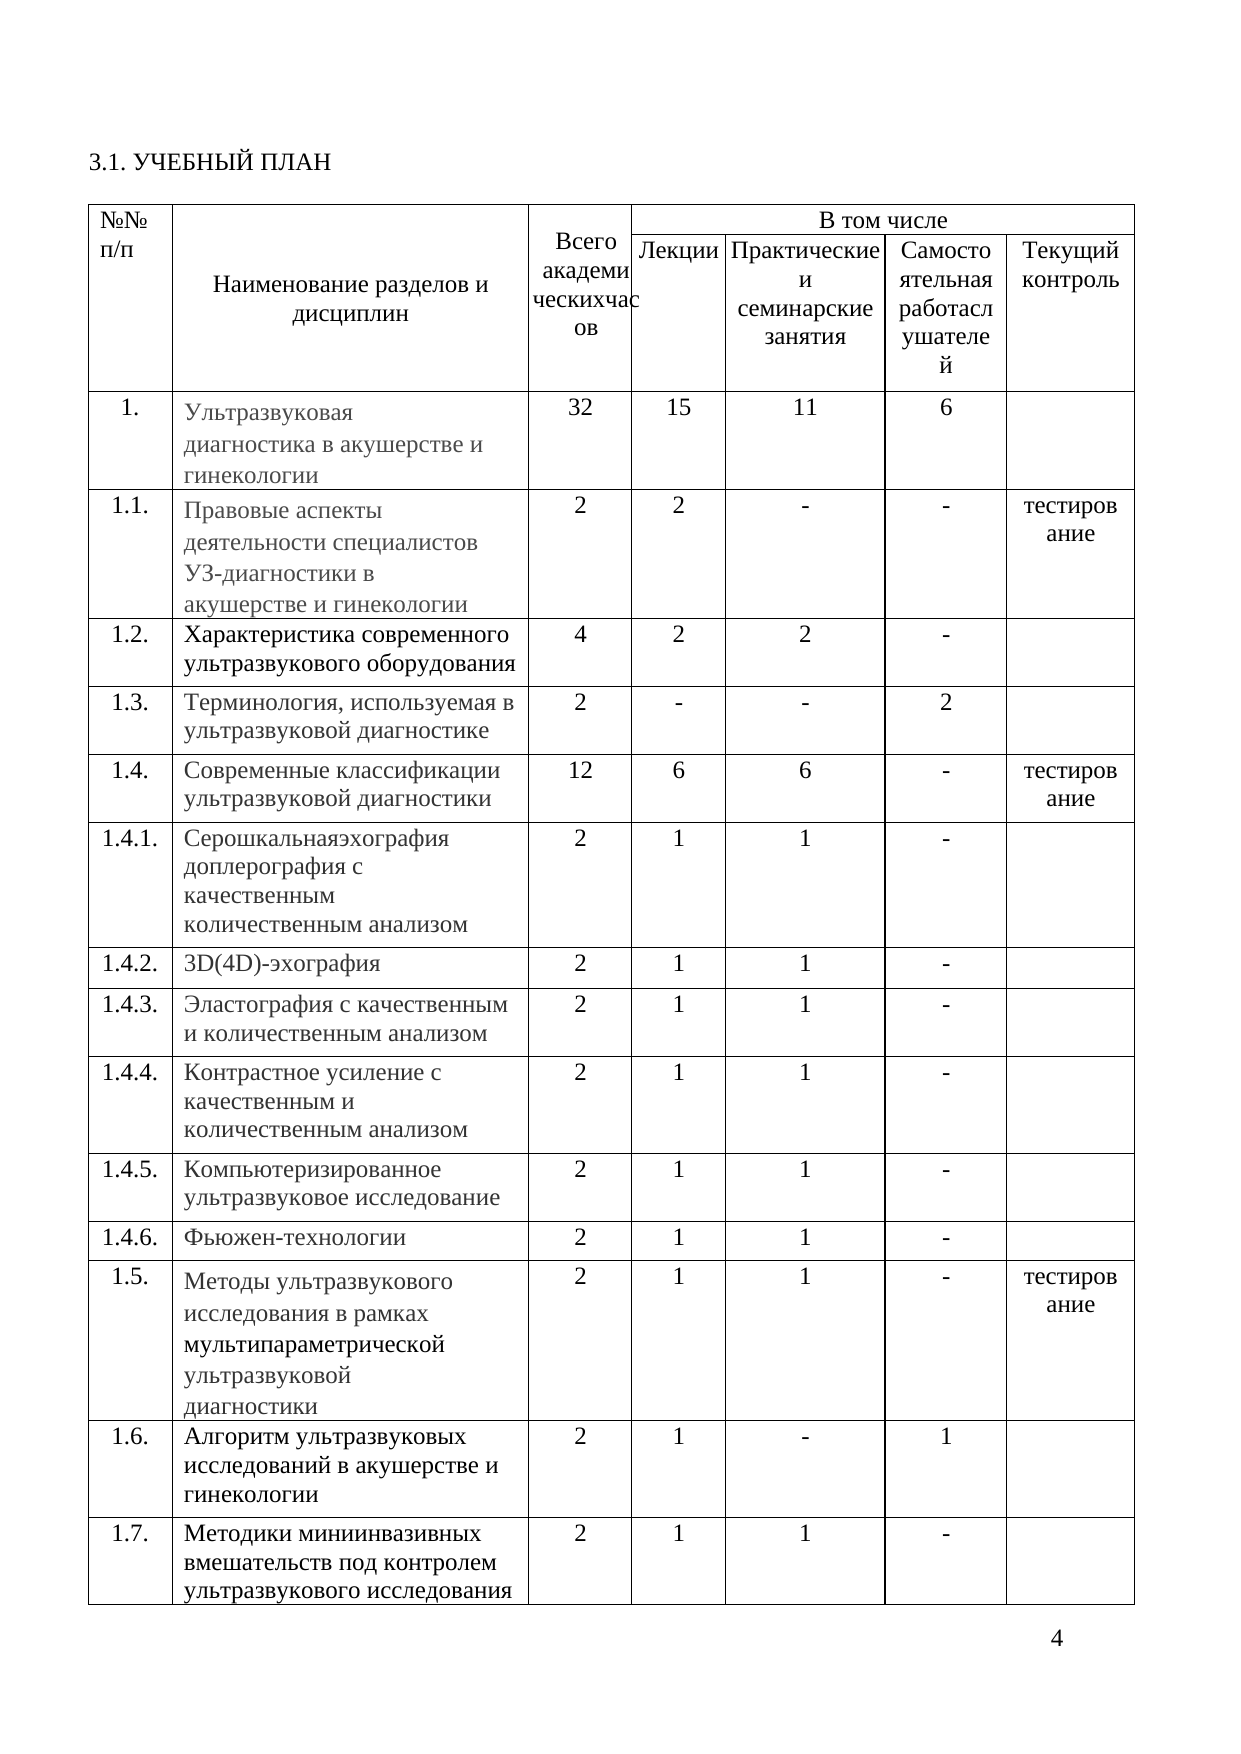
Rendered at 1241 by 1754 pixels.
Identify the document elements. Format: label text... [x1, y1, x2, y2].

table_cell 2 [529, 823, 631, 947]
table_cell 1 [632, 1154, 725, 1221]
table_cell Фьюжен-технологии [173, 1222, 528, 1260]
table_cell 1.4.4. [89, 1057, 172, 1153]
table_cell тестирование [1007, 755, 1134, 822]
table_cell Компьютеризированное ультразвуковое исследование [173, 1154, 528, 1221]
table_cell 1 [726, 1518, 884, 1604]
table_cell 1.6. [89, 1421, 172, 1517]
table_cell Текущий контроль [1007, 235, 1134, 391]
table_cell 6 [726, 755, 884, 822]
table_cell Методики миниинвазивных вмешательств под контролем ультразвукового исследования [173, 1518, 528, 1604]
table_cell Эластография с качественным и количественным анализом [173, 989, 528, 1056]
table_cell 2 [529, 1154, 631, 1221]
table_cell [1007, 619, 1134, 686]
table_cell 1 [726, 1154, 884, 1221]
table_cell 2 [529, 1421, 631, 1517]
table_cell 2 [632, 619, 725, 686]
table_cell [1007, 392, 1134, 489]
table_cell Методы ультразвукового исследования в рамках мультипараметрической ультразвуковой диагностики [173, 1261, 528, 1420]
table_cell [1007, 823, 1134, 947]
table_cell 1 [726, 1222, 884, 1260]
table_cell 1.7. [89, 1518, 172, 1604]
table_cell 1 [632, 823, 725, 947]
table_cell [1007, 989, 1134, 1056]
table_cell 1 [632, 948, 725, 988]
table_cell 1.4.1. [89, 823, 172, 947]
table_cell Правовые аспекты деятельности специалистов УЗ-диагностики в акушерстве и гинекологии [173, 490, 528, 618]
table_cell - [886, 948, 1006, 988]
table_cell Терминология, используемая в ультразвуковой диагностике [173, 687, 528, 754]
table_cell 2 [529, 1518, 631, 1604]
table_cell - [726, 687, 884, 754]
table_header №№ п/п [89, 205, 172, 391]
table_cell 1 [726, 989, 884, 1056]
table_cell 3D(4D)-эхография [173, 948, 528, 988]
table_cell 11 [726, 392, 884, 489]
table_cell [1007, 1154, 1134, 1221]
table_cell Самостоятельная работаслушателей [886, 235, 1006, 391]
table_cell [1007, 1222, 1134, 1260]
table_cell [1007, 1057, 1134, 1153]
table_cell - [726, 1421, 884, 1517]
table_header В том числе [632, 205, 1134, 234]
table_cell - [886, 1222, 1006, 1260]
table_cell Современные классификации ультразвуковой диагностики [173, 755, 528, 822]
table_cell 1 [632, 1222, 725, 1260]
table_cell 2 [529, 687, 631, 754]
table_cell 1.2. [89, 619, 172, 686]
table_cell - [886, 1154, 1006, 1221]
text 3.1. УЧЕБНЫЙ ПЛАН [89, 147, 1063, 176]
table_cell 1 [726, 1057, 884, 1153]
table_cell Контрастное усиление с качественным и количественным анализом [173, 1057, 528, 1153]
table_cell 1 [632, 1518, 725, 1604]
table_cell Характеристика современного ультразвукового оборудования [173, 619, 528, 686]
table_cell 2 [886, 687, 1006, 754]
table_cell [1007, 1518, 1134, 1604]
table_cell 2 [529, 948, 631, 988]
table_cell 1. [89, 392, 172, 489]
table_cell Серошкальнаяэхография доплерография с качественным количественным анализом [173, 823, 528, 947]
table_cell 1.3. [89, 687, 172, 754]
table_cell 2 [529, 490, 631, 618]
table_cell 6 [886, 392, 1006, 489]
table_cell - [886, 755, 1006, 822]
table_cell - [886, 1518, 1006, 1604]
table_cell 2 [632, 490, 725, 618]
table_cell - [886, 1057, 1006, 1153]
table_cell 1 [632, 1261, 725, 1420]
table_cell 2 [529, 989, 631, 1056]
table_cell 1 [632, 1057, 725, 1153]
table_header Всего академи ческихчасов [529, 205, 631, 391]
table_cell 1.4.3. [89, 989, 172, 1056]
table_cell 1.4.6. [89, 1222, 172, 1260]
table_cell 2 [529, 1261, 631, 1420]
table_cell тестирование [1007, 1261, 1134, 1420]
table_cell 1.4. [89, 755, 172, 822]
table_cell - [886, 619, 1006, 686]
table_cell 4 [529, 619, 631, 686]
table_cell 2 [529, 1222, 631, 1260]
table_cell 1.1. [89, 490, 172, 618]
table_cell 2 [529, 1057, 631, 1153]
table_cell 1.5. [89, 1261, 172, 1420]
table_cell 12 [529, 755, 631, 822]
table_header Наименование разделов и дисциплин [173, 205, 528, 391]
table_cell тестирование [1007, 490, 1134, 618]
table_cell - [886, 490, 1006, 618]
table_cell 1.4.2. [89, 948, 172, 988]
table_cell [1007, 948, 1134, 988]
table_cell 1 [632, 1421, 725, 1517]
table_cell 1.4.5. [89, 1154, 172, 1221]
table_cell 1 [726, 1261, 884, 1420]
table_cell - [886, 823, 1006, 947]
table_cell 32 [529, 392, 631, 489]
table_cell [1007, 1421, 1134, 1517]
table_cell 2 [726, 619, 884, 686]
table_cell [1007, 687, 1134, 754]
table_cell - [632, 687, 725, 754]
table_cell 1 [632, 989, 725, 1056]
table_cell Практические и семинарские занятия [726, 235, 884, 391]
table_cell 15 [632, 392, 725, 489]
table_cell - [886, 1261, 1006, 1420]
table_cell 1 [886, 1421, 1006, 1517]
table_cell Ультразвуковая диагностика в акушерстве и гинекологии [173, 392, 528, 489]
table_cell Алгоритм ультразвуковых исследований в акушерстве и гинекологии [173, 1421, 528, 1517]
table_cell - [886, 989, 1006, 1056]
table_cell 1 [726, 948, 884, 988]
table_cell 6 [632, 755, 725, 822]
table_cell Лекции [632, 235, 725, 391]
table_cell 1 [726, 823, 884, 947]
table_cell - [726, 490, 884, 618]
